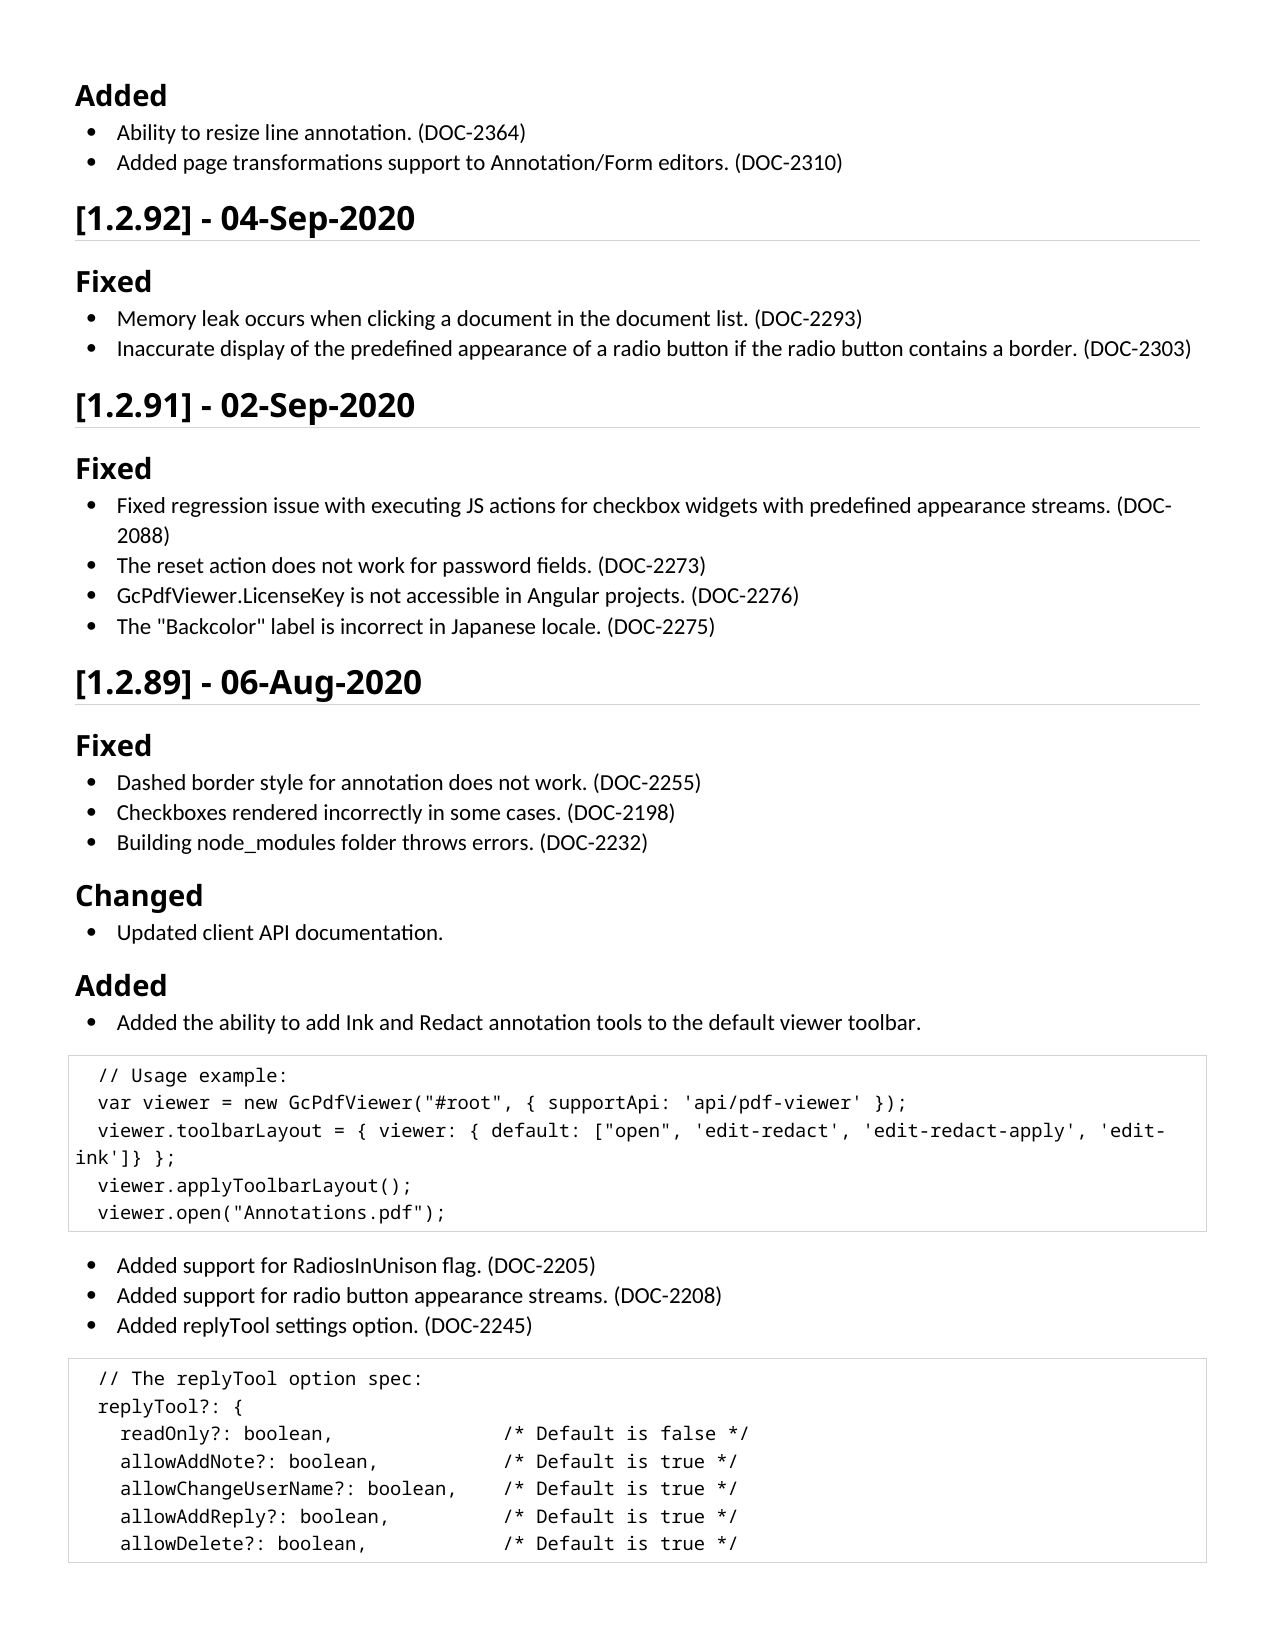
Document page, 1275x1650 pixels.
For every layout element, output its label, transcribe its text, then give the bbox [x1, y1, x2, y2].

list Updated client API documentation. [87, 918, 1200, 946]
text // Usage example: var viewer = new GcPdfViewer("#root", { supportApi: 'api/pdf-viewer' }); viewer.toolbarLayout = { viewer: { default: ["open", 'edit-redact', 'edit-redact-apply', 'edit-ink']} }; viewer.applyToolbarLayout(); viewer.open("Annotations.pdf"); [69, 1056, 1206, 1231]
list The reset action does not work for password fields. (DOC-2273) [87, 551, 1200, 579]
subtitle Fixed [75, 725, 1200, 765]
list Added the ability to add Ink and Redact annotation tools to the default viewer toolbar. [87, 1008, 1200, 1036]
subtitle [1.2.89] - 06-Aug-2020 [75, 659, 1200, 704]
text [69, 1359, 1206, 1562]
list GcPdfViewer.LicenseKey is not accessible in Angular projects. (DOC-2276) [87, 582, 1200, 609]
list Checkboxes rendered incorrectly in some cases. (DOC-2198) [87, 798, 1200, 826]
subtitle Added [75, 965, 1200, 1005]
subtitle Fixed [75, 448, 1200, 488]
list Added page transformations support to Annotation/Form editors. (DOC-2310) [87, 148, 1200, 176]
list Memory leak occurs when clicking a document in the document list. (DOC-2293) [87, 304, 1200, 332]
list Dashed border style for annotation does not work. (DOC-2255) [87, 768, 1200, 796]
list Added support for radio button appearance streams. (DOC-2208) [87, 1281, 1200, 1309]
list Building node_modules folder throws errors. (DOC-2232) [87, 828, 1200, 857]
subtitle [1.2.92] - 04-Sep-2020 [75, 195, 1200, 240]
list Fixed regression issue with executing JS actions for checkbox widgets with predefined appearance streams. (DOC-2088) [87, 491, 1200, 549]
list Inaccurate display of the predefined appearance of a radio button if the radio button contains a border. (DOC-2303) [87, 334, 1200, 363]
list Added support for RadiosInUnison flag. (DOC-2205) [87, 1251, 1200, 1279]
subtitle Changed [75, 875, 1200, 915]
subtitle Added [75, 75, 1200, 115]
list Ability to resize line annotation. (DOC-2364) [87, 118, 1200, 146]
list The "Backcolor" label is incorrect in Japanese locale. (DOC-2275) [87, 612, 1200, 640]
list Added replyTool settings option. (DOC-2245) [87, 1311, 1200, 1339]
subtitle Fixed [75, 262, 1200, 301]
subtitle [1.2.91] - 02-Sep-2020 [75, 381, 1200, 427]
